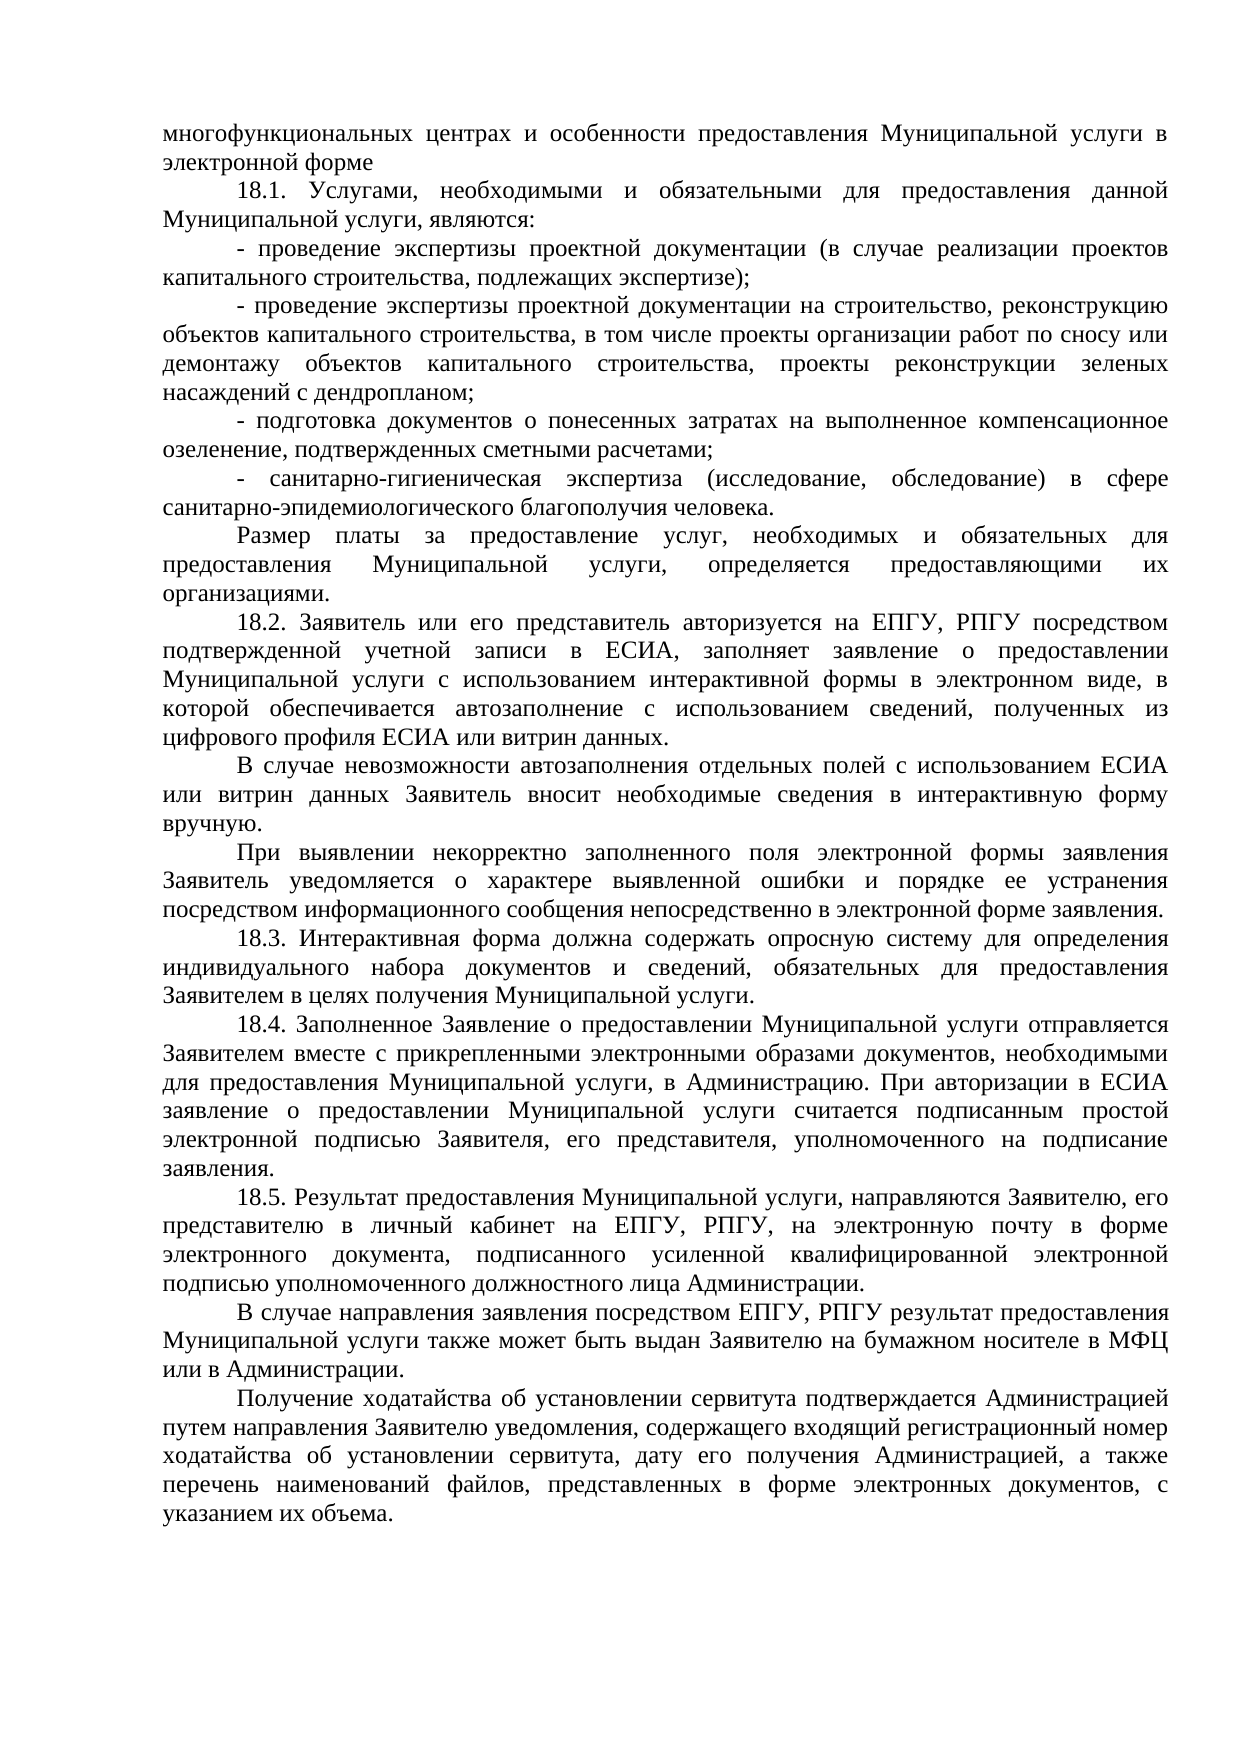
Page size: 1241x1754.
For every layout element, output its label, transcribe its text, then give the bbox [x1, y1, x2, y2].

text - проведение экспертизы проектной документации на строительство, реконструкцию объектов капитального строительства, в том числе проекты организации работ по сносу или демонтажу объектов капитального строительства, проекты реконструкции зеленых насаждений с дендропланом; [162, 291, 1169, 406]
text 18.4. Заполненное Заявление о предоставлении Муниципальной услуги отправляется Заявителем вместе с прикрепленными электронными образами документов, необходимыми для предоставления Муниципальной услуги, в Администрацию. При авторизации в ЕСИА заявление о предоставлении Муниципальной услуги считается подписанным простой электронной подписью Заявителя, его представителя, уполномоченного на подписание заявления. [162, 1009, 1169, 1182]
text 18.1. Услугами, необходимыми и обязательными для предоставления данной Муниципальной услуги, являются: [162, 176, 1169, 233]
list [162, 118, 1169, 176]
text Получение ходатайства об установлении сервитута подтверждается Администрацией путем направления Заявителю уведомления, содержащего входящий регистрационный номер ходатайства об установлении сервитута, дату его получения Администрацией, а также перечень наименований файлов, представленных в форме электронных документов, с указанием их объема. [162, 1383, 1169, 1527]
text - подготовка документов о понесенных затратах на выполненное компенсационное озеленение, подтвержденных сметными расчетами; [162, 406, 1169, 463]
text 18.3. Интерактивная форма должна содержать опросную систему для определения индивидуального набора документов и сведений, обязательных для предоставления Заявителем в целях получения Муниципальной услуги. [162, 923, 1169, 1009]
text 18.2. Заявитель или его представитель авторизуется на ЕПГУ, РПГУ посредством подтвержденной учетной записи в ЕСИА, заполняет заявление о предоставлении Муниципальной услуги с использованием интерактивной формы в электронном виде, в которой обеспечивается автозаполнение с использованием сведений, полученных из цифрового профиля ЕСИА или витрин данных. [162, 607, 1169, 751]
text При выявлении некорректно заполненного поля электронной формы заявления Заявитель уведомляется о характере выявленной ошибки и порядке ее устранения посредством информационного сообщения непосредственно в электронной форме заявления. [162, 837, 1169, 923]
text Размер платы за предоставление услуг, необходимых и обязательных для предоставления Муниципальной услуги, определяется предоставляющими их организациями. [162, 521, 1169, 607]
text - проведение экспертизы проектной документации (в случае реализации проектов капитального строительства, подлежащих экспертизе); [162, 233, 1169, 291]
text 18.5. Результат предоставления Муниципальной услуги, направляются Заявителю, его представителю в личный кабинет на ЕПГУ, РПГУ, на электронную почту в форме электронного документа, подписанного усиленной квалифицированной электронной подписью уполномоченного должностного лица Администрации. [162, 1182, 1169, 1297]
text В случае невозможности автозаполнения отдельных полей с использованием ЕСИА или витрин данных Заявитель вносит необходимые сведения в интерактивную форму вручную. [162, 751, 1169, 837]
text - санитарно-гигиеническая экспертиза (исследование, обследование) в сфере санитарно-эпидемиологического благополучия человека. [162, 463, 1169, 521]
text В случае направления заявления посредством ЕПГУ, РПГУ результат предоставления Муниципальной услуги также может быть выдан Заявителю на бумажном носителе в МФЦ или в Администрации. [162, 1297, 1169, 1383]
